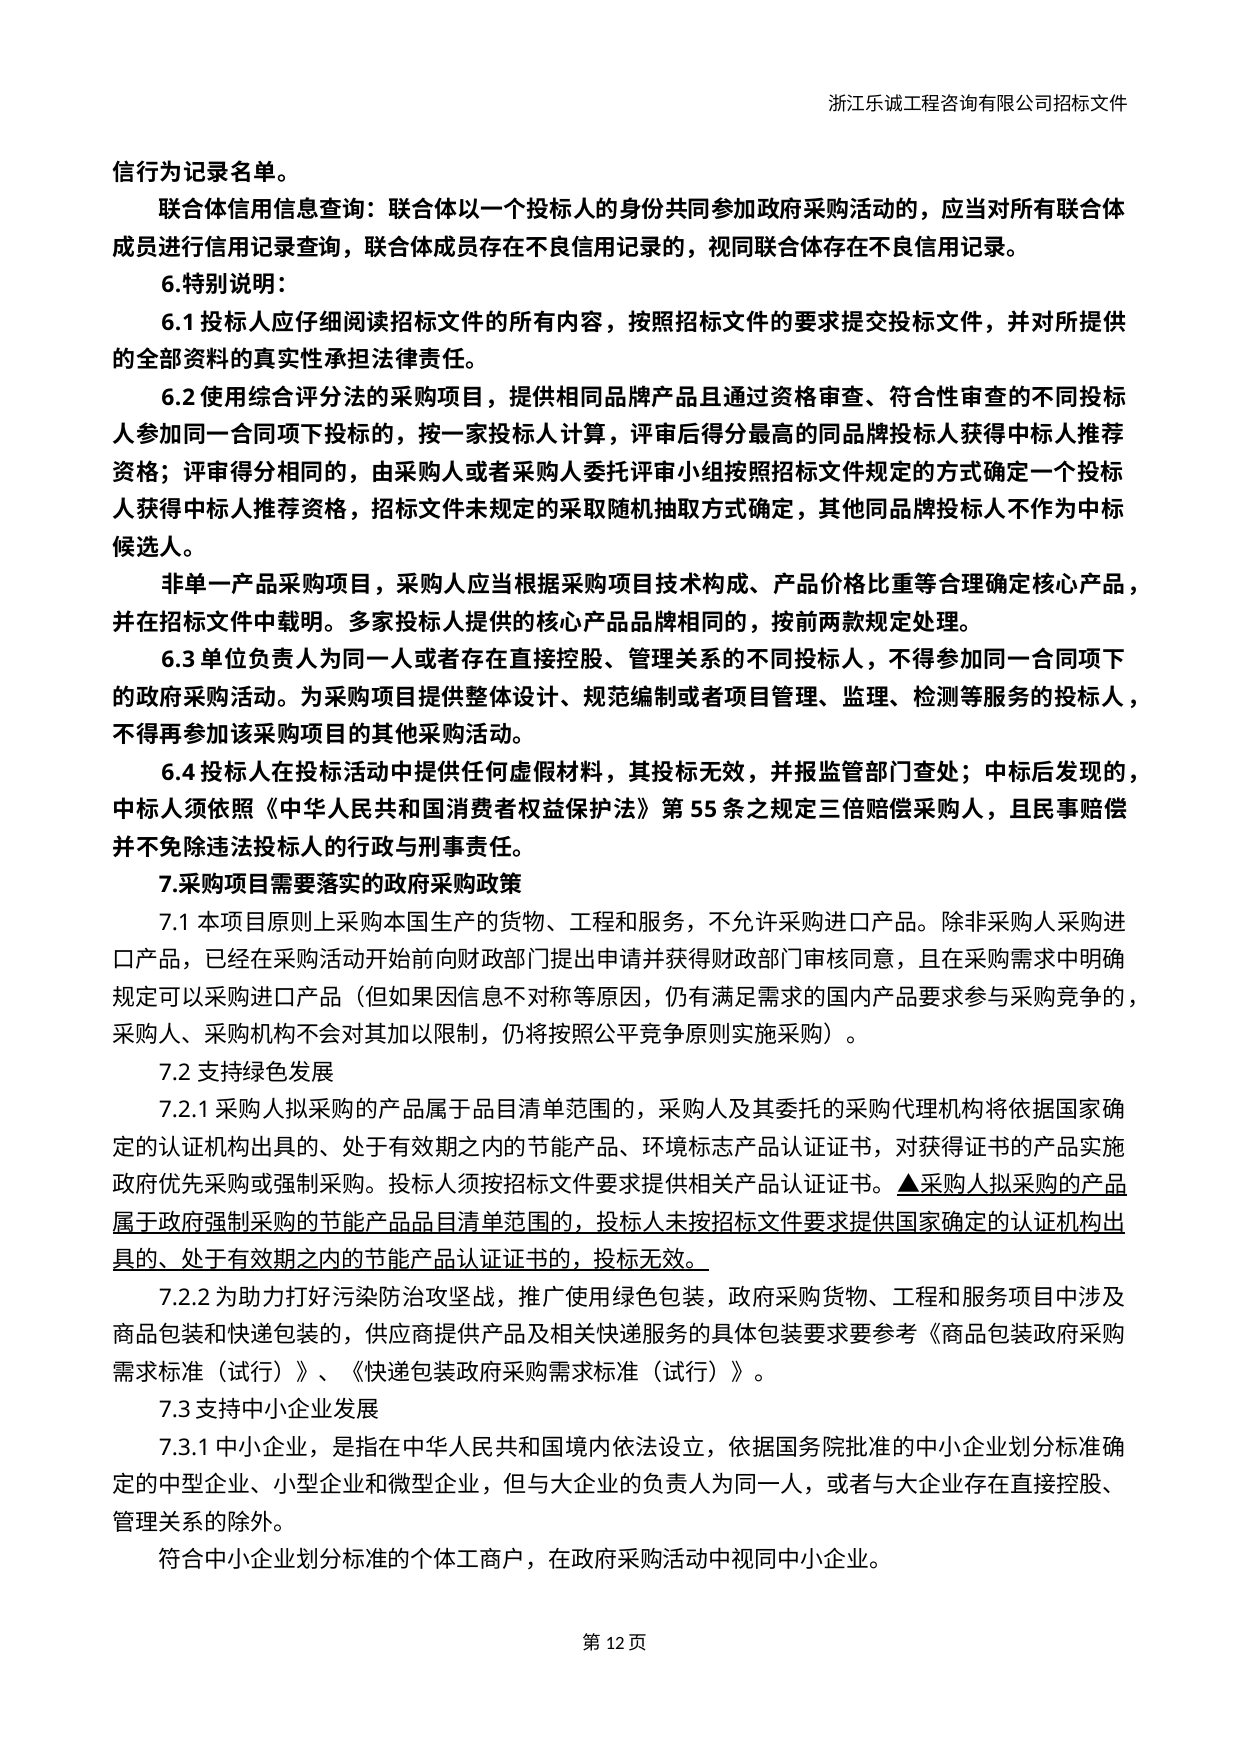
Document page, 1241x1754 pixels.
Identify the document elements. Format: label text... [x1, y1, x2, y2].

text 6.2使用综合评分法的采购项目，提供相同品牌产品且通过资格审查、符合性审查的不同投标人参加同一合同项下投标的，按一家投标人计算，评审后得分最高的同品牌投标人获得中标人推荐资格；评审得分相同的，由采购人或者采购人委托评审小组按照招标文件规定的方式确定一个投标人获得中标人推荐资格，招标文件未规定的采取随机抽取方式确定，其他同品牌投标人不作为中标候选人。 [112, 375, 1128, 562]
text 7.采购项目需要落实的政府采购政策 [112, 862, 1128, 900]
text 6.4投标人在投标活动中提供任何虚假材料，其投标无效，并报监管部门查处；中标后发现的，中标人须依照《中华人民共和国消费者权益保护法》第55条之规定三倍赔偿采购人，且民事赔偿并不免除违法投标人的行政与刑事责任。 [112, 750, 1128, 862]
text 7.2.1采购人拟采购的产品属于品目清单范围的，采购人及其委托的采购代理机构将依据国家确定的认证机构出具的、处于有效期之内的节能产品、环境标志产品认证证书，对获得证书的产品实施政府优先采购或强制采购。投标人须按招标文件要求提供相关产品认证证书。▲采购人拟采购的产品属于政府强制采购的节能产品品目清单范围的，投标人未按招标文件要求提供国家确定的认证机构出具的、处于有效期之内的节能产品认证证书的，投标无效。 [112, 1087, 1128, 1275]
text 6.1投标人应仔细阅读招标文件的所有内容，按照招标文件的要求提交投标文件，并对所提供的全部资料的真实性承担法律责任。 [112, 300, 1128, 375]
text 7.3.1中小企业，是指在中华人民共和国境内依法设立，依据国务院批准的中小企业划分标准确定的中型企业、小型企业和微型企业，但与大企业的负责人为同一人，或者与大企业存在直接控股、管理关系的除外。 [112, 1425, 1128, 1537]
text 7.3支持中小企业发展 [112, 1387, 1128, 1425]
text 联合体信用信息查询：联合体以一个投标人的身份共同参加政府采购活动的，应当对所有联合体成员进行信用记录查询，联合体成员存在不良信用记录的，视同联合体存在不良信用记录。 [112, 187, 1128, 262]
text 非单一产品采购项目，采购人应当根据采购项目技术构成、产品价格比重等合理确定核心产品，并在招标文件中载明。多家投标人提供的核心产品品牌相同的，按前两款规定处理。 [112, 562, 1128, 637]
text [112, 150, 1128, 187]
text 7.2.2为助力打好污染防治攻坚战，推广使用绿色包装，政府采购货物、工程和服务项目中涉及商品包装和快递包装的，供应商提供产品及相关快递服务的具体包装要求要参考《商品包装政府采购需求标准（试行）》、《快递包装政府采购需求标准（试行）》。 [112, 1275, 1128, 1387]
text 符合中小企业划分标准的个体工商户，在政府采购活动中视同中小企业。 [112, 1537, 1128, 1575]
text 6.特别说明： [112, 262, 1128, 300]
text 7.1 本项目原则上采购本国生产的货物、工程和服务，不允许采购进口产品。除非采购人采购进口产品，已经在采购活动开始前向财政部门提出申请并获得财政部门审核同意，且在采购需求中明确规定可以采购进口产品（但如果因信息不对称等原因，仍有满足需求的国内产品要求参与采购竞争的，采购人、采购机构不会对其加以限制，仍将按照公平竞争原则实施采购）。 [112, 900, 1128, 1050]
text 6.3单位负责人为同一人或者存在直接控股、管理关系的不同投标人，不得参加同一合同项下的政府采购活动。为采购项目提供整体设计、规范编制或者项目管理、监理、检测等服务的投标人，不得再参加该采购项目的其他采购活动。 [112, 637, 1128, 750]
text 7.2 支持绿色发展 [112, 1050, 1128, 1087]
